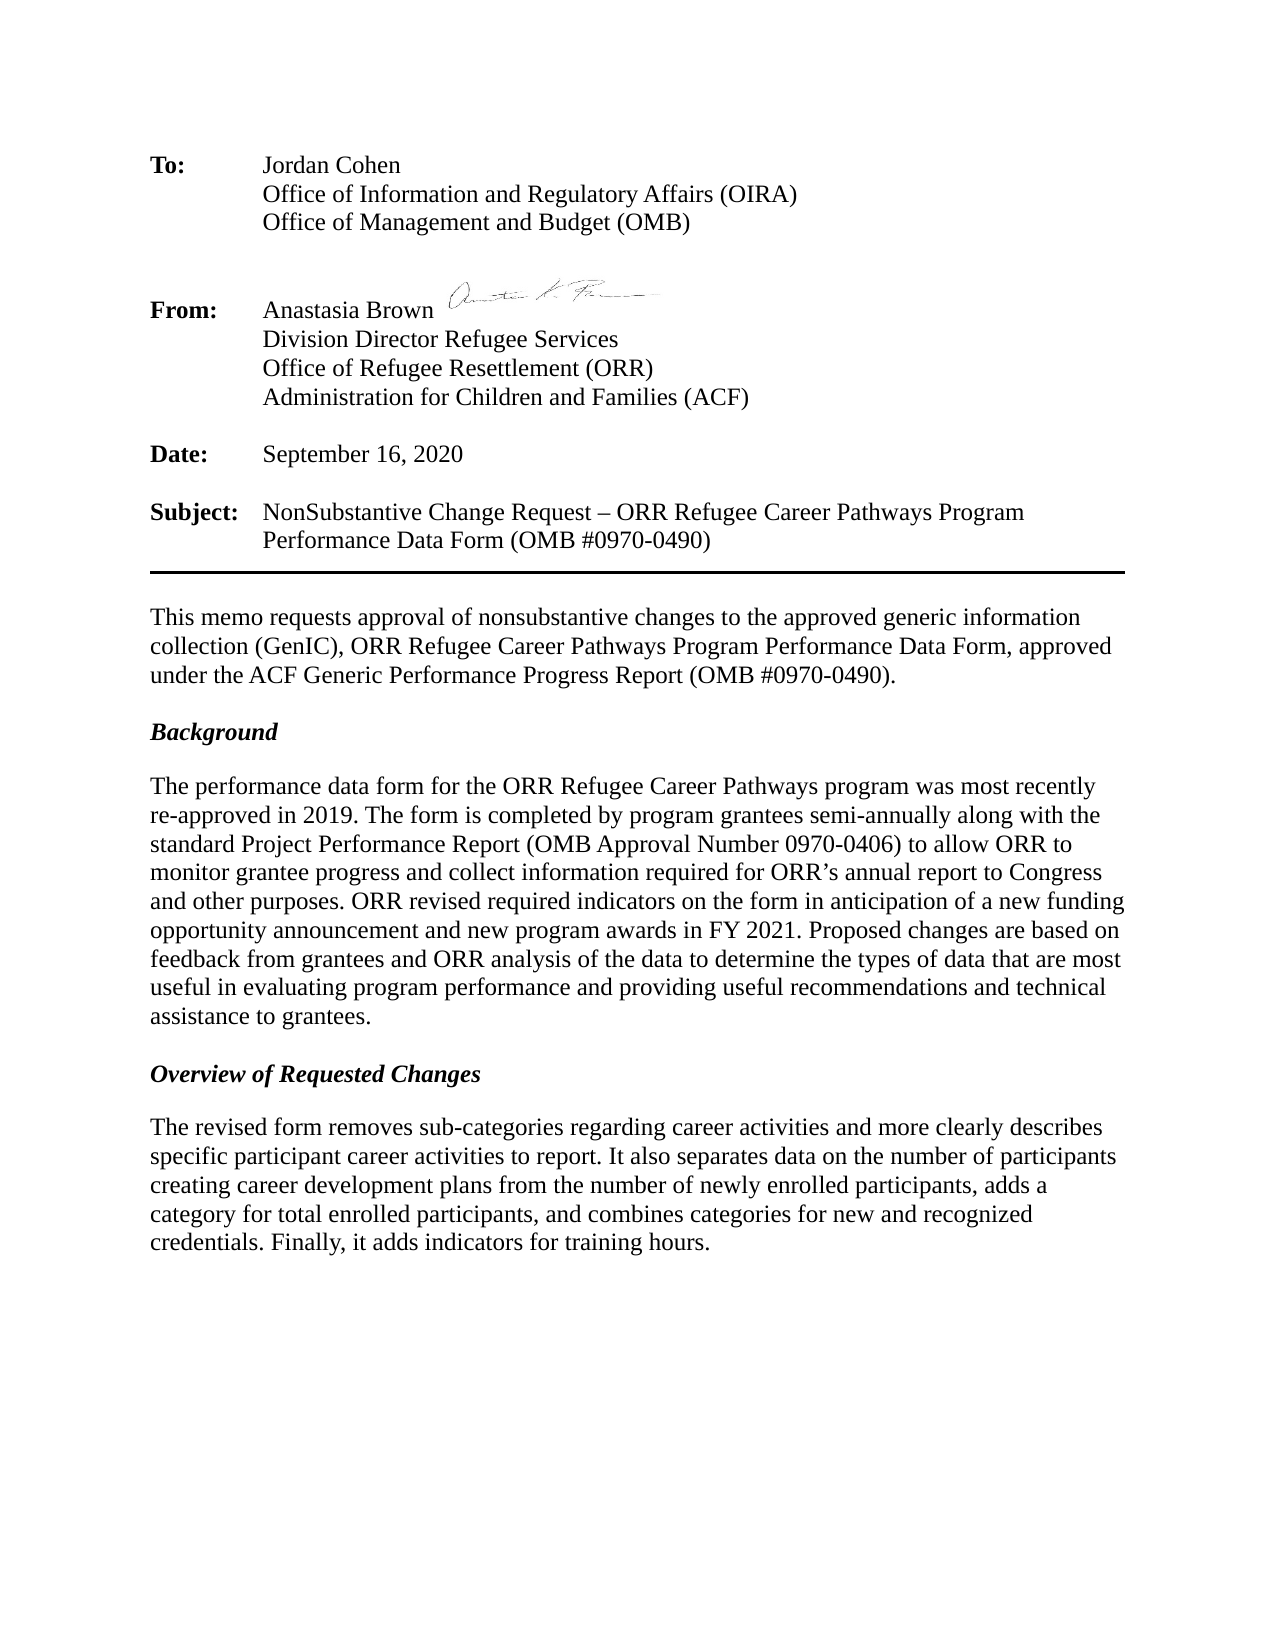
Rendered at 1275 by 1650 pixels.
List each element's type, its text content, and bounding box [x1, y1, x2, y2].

text Overview of Requested Changes [150, 1059, 1125, 1087]
text Background [150, 717, 1125, 746]
text The revised form removes sub-categories regarding career activities and more clearly describes specific participant career activities to report. It also separates data on the number of participants creating career development plans from the number of newly enrolled participants, adds a category for total enrolled participants, and combines categories for new and recognized credentials. Finally, it adds indicators for training hours. [150, 1112, 1125, 1256]
text The performance data form for the ORR Refugee Career Pathways program was most recently re-approved in 2019. The form is completed by program grantees semi-annually along with the standard Project Performance Report (OMB Approval Number 0970-0406) to allow ORR to monitor grantee progress and collect information required for ORR’s annual report to Congress and other purposes. ORR revised required indicators on the form in anticipation of a new funding opportunity announcement and new program awards in FY 2021. Proposed changes are based on feedback from grantees and ORR analysis of the data to determine the types of data that are most useful in evaluating program performance and providing useful recommendations and technical assistance to grantees. [150, 771, 1125, 1030]
picture [440, 265, 671, 319]
text Date: September 16, 2020 [150, 439, 1125, 468]
text To: Jordan Cohen [150, 150, 1125, 179]
text This memo requests approval of nonsubstantive changes to the approved generic information collection (GenIC), ORR Refugee Career Pathways Program Performance Data Form, approved under the ACF Generic Performance Progress Report (OMB #0970-0490). [150, 602, 1125, 689]
text Office of Refugee Resettlement (ORR) [150, 353, 1125, 382]
text Office of Information and Regulatory Affairs (OIRA) [150, 179, 1125, 207]
text Division Director Refugee Services [150, 324, 1125, 353]
text Office of Management and Budget (OMB) [150, 207, 1125, 236]
text Subject: NonSubstantive Change Request – ORR Refugee Career Pathways Program Performance Data Form (OMB #0970-0490) [150, 497, 1125, 554]
text From: Anastasia Brown [150, 265, 1125, 324]
text Administration for Children and Families (ACF) [150, 382, 1125, 410]
